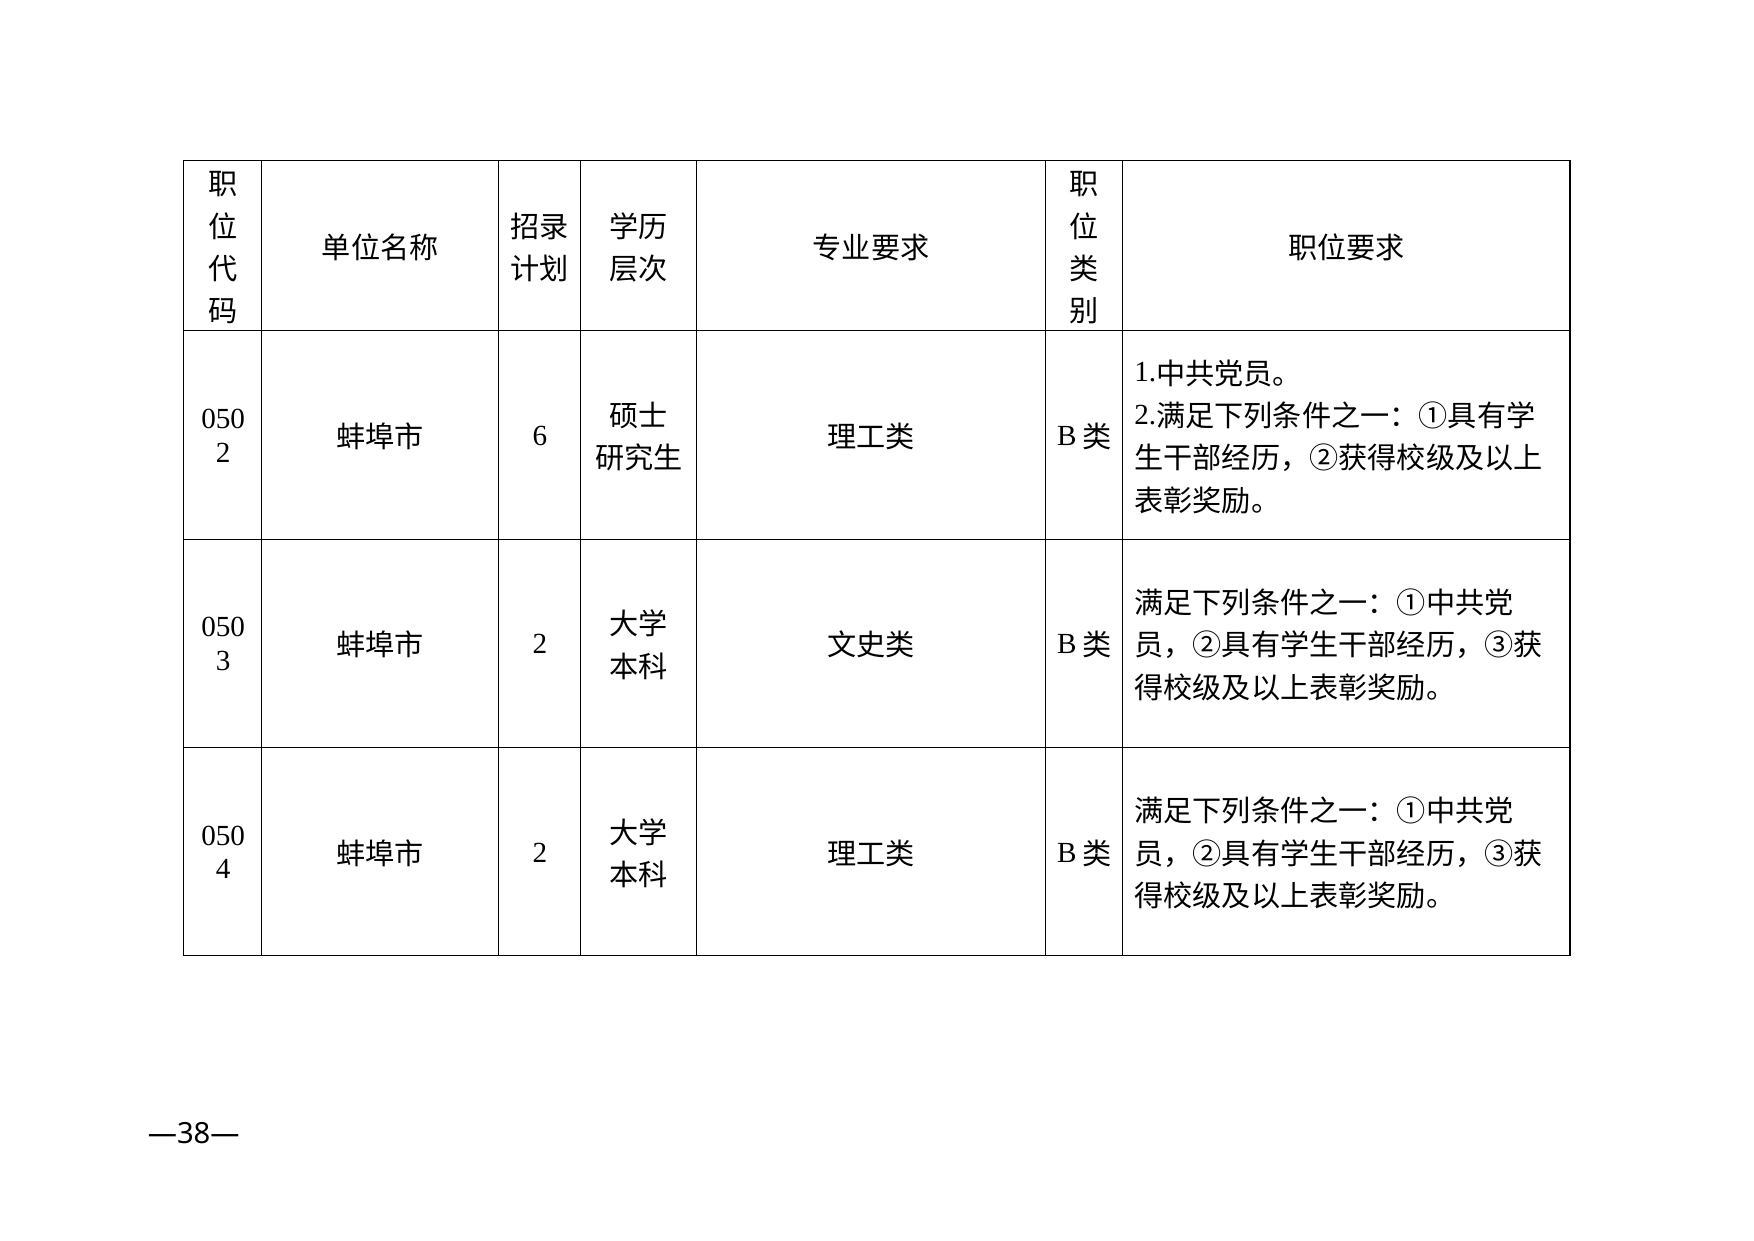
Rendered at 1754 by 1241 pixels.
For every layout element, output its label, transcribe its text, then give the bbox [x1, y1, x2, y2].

table_cell 2 [499, 748, 580, 955]
table_cell 蚌埠市 [262, 540, 498, 747]
table_header 职位 代码 [184, 161, 261, 330]
table_cell B类 [1046, 331, 1122, 538]
table_cell 大学 本科 [581, 540, 696, 747]
table_cell 理工类 [697, 748, 1045, 955]
table_cell 硕士 研究生 [581, 331, 696, 538]
table_cell 蚌埠市 [262, 331, 498, 538]
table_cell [1123, 331, 1569, 538]
table_cell 满足下列条件之一：①中共党员，②具有学生干部经历，③获得校级及以上表彰奖励。 [1123, 748, 1569, 955]
table_header 招录 计划 [499, 161, 580, 330]
table_cell 0504 [184, 748, 261, 955]
table_cell 蚌埠市 [262, 748, 498, 955]
table_cell 文史类 [697, 540, 1045, 747]
table_cell 满足下列条件之一：①中共党员，②具有学生干部经历，③获得校级及以上表彰奖励。 [1123, 540, 1569, 747]
table_cell 0502 [184, 331, 261, 538]
table_cell B类 [1046, 540, 1122, 747]
table_cell 6 [499, 331, 580, 538]
table_cell B类 [1046, 748, 1122, 955]
table_header 专业要求 [697, 161, 1045, 330]
table_header 学历 层次 [581, 161, 696, 330]
table_cell 2 [499, 540, 580, 747]
table_header 职位要求 [1123, 161, 1569, 330]
table_cell 理工类 [697, 331, 1045, 538]
table_header 单位名称 [262, 161, 498, 330]
table_cell 大学 本科 [581, 748, 696, 955]
table_header 职位 类别 [1046, 161, 1122, 330]
table_cell 0503 [184, 540, 261, 747]
